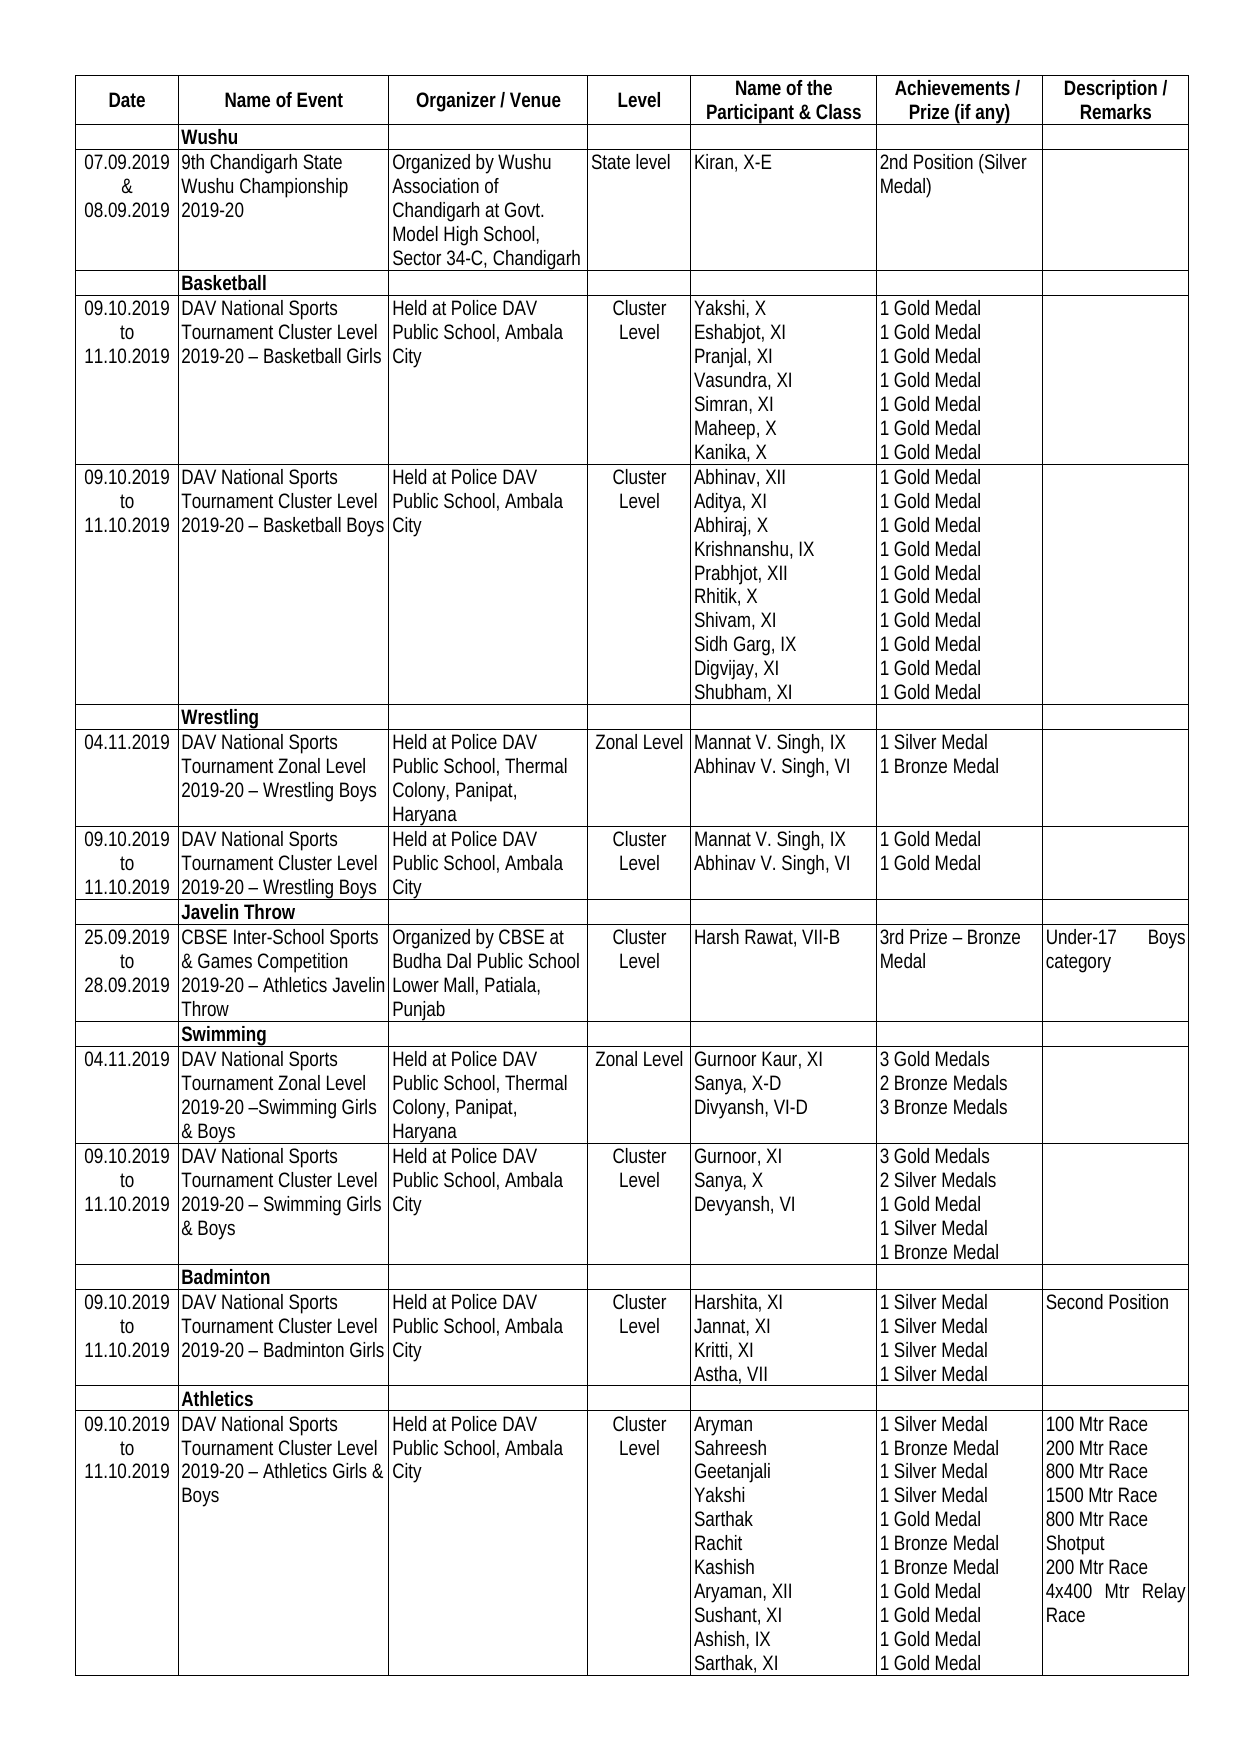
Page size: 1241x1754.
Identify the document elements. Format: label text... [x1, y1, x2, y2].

table_cell 09.10.2019 to 11.10.2019 [76, 465, 178, 704]
table_cell Held at Police DAV Public School, Ambala City [389, 1144, 587, 1263]
table_cell DAV National Sports Tournament Cluster Level 2019-20 – Wrestling Boys [179, 827, 388, 899]
table_cell Organized by Wushu Association of Chandigarh at Govt. Model High School, Sector 34-C, Chandigarh [389, 150, 587, 270]
table_cell 1 Silver Medal 1 Silver Medal 1 Silver Medal 1 Silver Medal [877, 1290, 1042, 1385]
table_header Name of Event [179, 76, 388, 124]
table_cell State level [588, 150, 690, 270]
table_cell 3 Gold Medals 2 Bronze Medals 3 Bronze Medals [877, 1047, 1042, 1143]
table_cell [691, 705, 876, 729]
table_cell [179, 1411, 388, 1675]
table_cell [76, 125, 178, 149]
table_cell Yakshi, X Eshabjot, XI Pranjal, XI Vasundra, XI Simran, XI Maheep, X Kanika, X [691, 296, 876, 463]
table_cell [691, 1265, 876, 1288]
table_cell [691, 271, 876, 295]
table_cell Mannat V. Singh, IX Abhinav V. Singh, VI [691, 730, 876, 826]
table_cell 25.09.2019 to 28.09.2019 [76, 925, 178, 1021]
table_header Level [588, 76, 690, 124]
table_cell [76, 271, 178, 295]
table_cell Wushu [179, 125, 388, 149]
table_cell [389, 271, 587, 295]
table_cell [691, 125, 876, 149]
table_cell Held at Police DAV Public School, Thermal Colony, Panipat, Haryana [389, 1047, 587, 1143]
table_cell [691, 1386, 876, 1410]
table_cell [76, 1265, 178, 1288]
table_cell Second Position [1043, 1290, 1188, 1385]
table_cell [1043, 1386, 1188, 1410]
table_cell Held at Police DAV Public School, Ambala City [389, 296, 587, 463]
table_cell DAV National Sports Tournament Cluster Level 2019-20 – Basketball Girls [179, 296, 388, 463]
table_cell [1043, 1411, 1188, 1675]
table_cell [1043, 900, 1188, 924]
table_cell [389, 1022, 587, 1046]
table_cell DAV National Sports Tournament Zonal Level 2019-20 – Wrestling Boys [179, 730, 388, 826]
table_cell 1 Silver Medal 1 Bronze Medal [877, 730, 1042, 826]
table_cell [76, 900, 178, 924]
table_cell [1043, 705, 1188, 729]
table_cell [691, 1411, 876, 1675]
table_cell 3 Gold Medals 2 Silver Medals 1 Gold Medal 1 Silver Medal 1 Bronze Medal [877, 1144, 1042, 1263]
table_cell Mannat V. Singh, IX Abhinav V. Singh, VI [691, 827, 876, 899]
table_cell [389, 1265, 587, 1288]
table_cell [1043, 1144, 1188, 1263]
table_cell [877, 271, 1042, 295]
table_cell DAV National Sports Tournament Zonal Level 2019-20 –Swimming Girls & Boys [179, 1047, 388, 1143]
table_cell Basketball [179, 271, 388, 295]
table_cell Zonal Level [588, 730, 690, 826]
table_cell DAV National Sports Tournament Cluster Level 2019-20 – Basketball Boys [179, 465, 388, 704]
table_cell Badminton [179, 1265, 388, 1288]
table_cell [588, 705, 690, 729]
table_cell [1043, 1047, 1188, 1143]
table_cell Held at Police DAV Public School, Thermal Colony, Panipat, Haryana [389, 730, 587, 826]
table_cell [877, 705, 1042, 729]
table_cell [1043, 296, 1188, 463]
table_cell [1043, 1022, 1188, 1046]
table_cell [1043, 125, 1188, 149]
table_cell Cluster Level [588, 1144, 690, 1263]
table_cell Harsh Rawat, VII-B [691, 925, 876, 1021]
table_cell Cluster Level [588, 1411, 690, 1675]
table_cell DAV National Sports Tournament Cluster Level 2019-20 – Swimming Girls & Boys [179, 1144, 388, 1263]
table_cell 1 Gold Medal 1 Gold Medal [877, 827, 1042, 899]
table_cell [691, 1022, 876, 1046]
table_cell [877, 1265, 1042, 1288]
table_cell 09.10.2019 to 11.10.2019 [76, 827, 178, 899]
table_cell [877, 1386, 1042, 1410]
table_cell Kiran, X-E [691, 150, 876, 270]
table_cell Javelin Throw [179, 900, 388, 924]
table_cell 09.10.2019 to 11.10.2019 [76, 296, 178, 463]
table_cell [588, 271, 690, 295]
table_header Achievements / Prize (if any) [877, 76, 1042, 124]
table_cell Held at Police DAV Public School, Ambala City [389, 1290, 587, 1385]
table_cell [1043, 730, 1188, 826]
table_cell Cluster Level [588, 827, 690, 899]
table_cell Under-17 Boys category [1043, 925, 1188, 1021]
table_header Name of the Participant & Class [691, 76, 876, 124]
table_cell [691, 900, 876, 924]
table_cell [588, 900, 690, 924]
table_header Organizer / Venue [389, 76, 587, 124]
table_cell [877, 1411, 1042, 1675]
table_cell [76, 1411, 178, 1675]
table_header Description / Remarks [1043, 76, 1188, 124]
table_cell [1043, 465, 1188, 704]
table_cell [1043, 827, 1188, 899]
table_cell [389, 705, 587, 729]
table_cell [588, 1022, 690, 1046]
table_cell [389, 1411, 587, 1675]
table_cell [877, 125, 1042, 149]
table_cell [1043, 150, 1188, 270]
table_cell Abhinav, XII Aditya, XI Abhiraj, X Krishnanshu, IX Prabhjot, XII Rhitik, X Shivam, XI Sidh Garg, IX Digvijay, XI Shubham, XI [691, 465, 876, 704]
table_cell 1 Gold Medal 1 Gold Medal 1 Gold Medal 1 Gold Medal 1 Gold Medal 1 Gold Medal 1 Gold Medal [877, 296, 1042, 463]
table_cell Wrestling [179, 705, 388, 729]
table_cell 2nd Position (Silver Medal) [877, 150, 1042, 270]
table_cell [389, 900, 587, 924]
table_cell [877, 1022, 1042, 1046]
table_cell [588, 1265, 690, 1288]
table_cell Gurnoor, XI Sanya, X Devyansh, VI [691, 1144, 876, 1263]
table_cell [76, 1386, 178, 1410]
table_cell 1 Gold Medal 1 Gold Medal 1 Gold Medal 1 Gold Medal 1 Gold Medal 1 Gold Medal 1 Gold Medal 1 Gold Medal 1 Gold Medal 1 Gold Medal [877, 465, 1042, 704]
table_cell Harshita, XI Jannat, XI Kritti, XI Astha, VII [691, 1290, 876, 1385]
table_cell Held at Police DAV Public School, Ambala City [389, 827, 587, 899]
table_cell Cluster Level [588, 465, 690, 704]
table_cell [76, 1022, 178, 1046]
table_cell [389, 1386, 587, 1410]
table_cell Zonal Level [588, 1047, 690, 1143]
table_cell CBSE Inter-School Sports & Games Competition 2019-20 – Athletics Javelin Throw [179, 925, 388, 1021]
table_cell Athletics [179, 1386, 388, 1410]
table_cell [1043, 271, 1188, 295]
table_cell Cluster Level [588, 296, 690, 463]
table_cell [76, 705, 178, 729]
table_cell 07.09.2019 & 08.09.2019 [76, 150, 178, 270]
table_cell Swimming [179, 1022, 388, 1046]
table_cell [588, 125, 690, 149]
table_cell 09.10.2019 to 11.10.2019 [76, 1144, 178, 1263]
table_cell 9th Chandigarh State Wushu Championship 2019-20 [179, 150, 388, 270]
table_cell [389, 125, 587, 149]
table_cell [1043, 1265, 1188, 1288]
table_header Date [76, 76, 178, 124]
table_cell Cluster Level [588, 1290, 690, 1385]
table_cell Organized by CBSE at Budha Dal Public School Lower Mall, Patiala, Punjab [389, 925, 587, 1021]
table_cell Cluster Level [588, 925, 690, 1021]
table_cell 04.11.2019 [76, 730, 178, 826]
table_cell Gurnoor Kaur, XI Sanya, X-D Divyansh, VI-D [691, 1047, 876, 1143]
table_cell [877, 900, 1042, 924]
table_cell 09.10.2019 to 11.10.2019 [76, 1290, 178, 1385]
table_cell DAV National Sports Tournament Cluster Level 2019-20 – Badminton Girls [179, 1290, 388, 1385]
table_cell 3rd Prize – Bronze Medal [877, 925, 1042, 1021]
table_cell 04.11.2019 [76, 1047, 178, 1143]
table_cell Held at Police DAV Public School, Ambala City [389, 465, 587, 704]
table_cell [588, 1386, 690, 1410]
